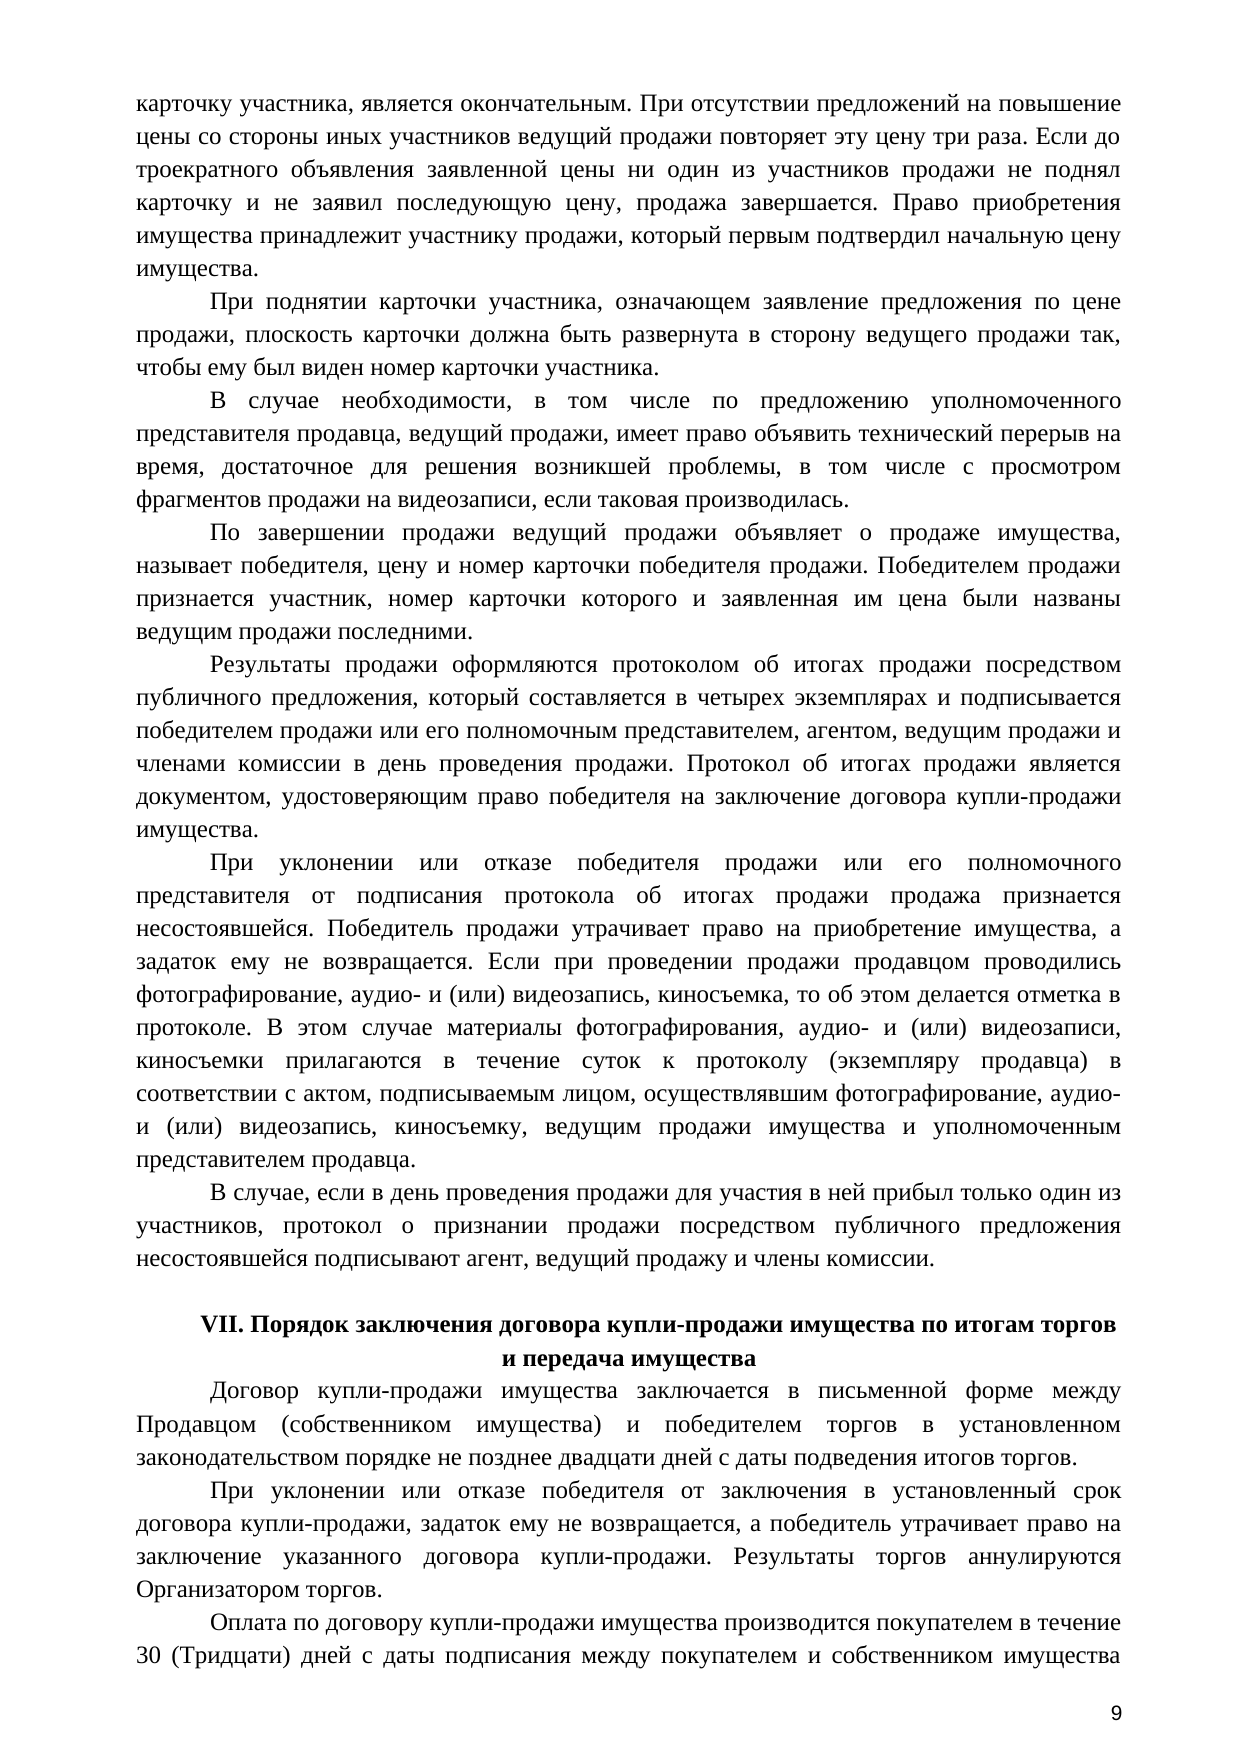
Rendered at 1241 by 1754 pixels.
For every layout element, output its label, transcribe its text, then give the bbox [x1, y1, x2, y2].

text При уклонении или отказе победителя продажи или его полномочного представителя от подписания протокола об итогах продажи продажа признается несостоявшейся. Победитель продажи утрачивает право на приобретение имущества, а задаток ему не возвращается. Если при проведении продажи продавцом проводились фотографирование, аудио- и (или) видеозапись, киносъемка, то об этом делается отметка в протоколе. В этом случае материалы фотографирования, аудио- и (или) видеозаписи, киносъемки прилагаются в течение суток к протоколу (экземпляру продавца) в соответствии с актом, подписываемым лицом, осуществлявшим фотографирование, аудио- и (или) видеозапись, киносъемку, ведущим продажи имущества и уполномоченным представителем продавца. [136, 847, 1122, 1173]
text При поднятии карточки участника, означающем заявление предложения по цене продажи, плоскость карточки должна быть развернута в сторону ведущего продажи так, чтобы ему был виден номер карточки участника. [136, 286, 1122, 381]
text В случае, если в день проведения продажи для участия в ней прибыл только один из участников, протокол о признании продажи посредством публичного предложения несостоявшейся подписывают агент, ведущий продажу и члены комиссии. [136, 1177, 1122, 1272]
text По завершении продажи ведущий продажи объявляет о продаже имущества, называет победителя, цену и номер карточки победителя продажи. Победителем продажи признается участник, номер карточки которого и заявленная им цена были названы ведущим продажи последними. [136, 517, 1122, 645]
text VII. Порядок заключения договора купли-продажи имущества по итогам торгов и передача имущества [136, 1309, 1122, 1371]
text Договор купли-продажи имущества заключается в письменной форме между Продавцом (собственником имущества) и победителем торгов в установленном законодательством порядке не позднее двадцати дней с даты подведения итогов торгов. [136, 1376, 1122, 1470]
text Результаты продажи оформляются протоколом об итогах продажи посредством публичного предложения, который составляется в четырех экземплярах и подписывается победителем продажи или его полномочным представителем, агентом, ведущим продажи и членами комиссии в день проведения продажи. Протокол об итогах продажи является документом, удостоверяющим право победителя на заключение договора купли-продажи имущества. [136, 649, 1122, 843]
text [136, 1607, 1122, 1668]
text При уклонении или отказе победителя от заключения в установленный срок договора купли-продажи, задаток ему не возвращается, а победитель утрачивает право на заключение указанного договора купли-продажи. Результаты торгов аннулируются Организатором торгов. [136, 1475, 1122, 1602]
text В случае необходимости, в том числе по предложению уполномоченного представителя продавца, ведущий продажи, имеет право объявить технический перерыв на время, достаточное для решения возникшей проблемы, в том числе с просмотром фрагментов продажи на видеозаписи, если таковая производилась. [136, 385, 1122, 513]
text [136, 88, 1122, 282]
